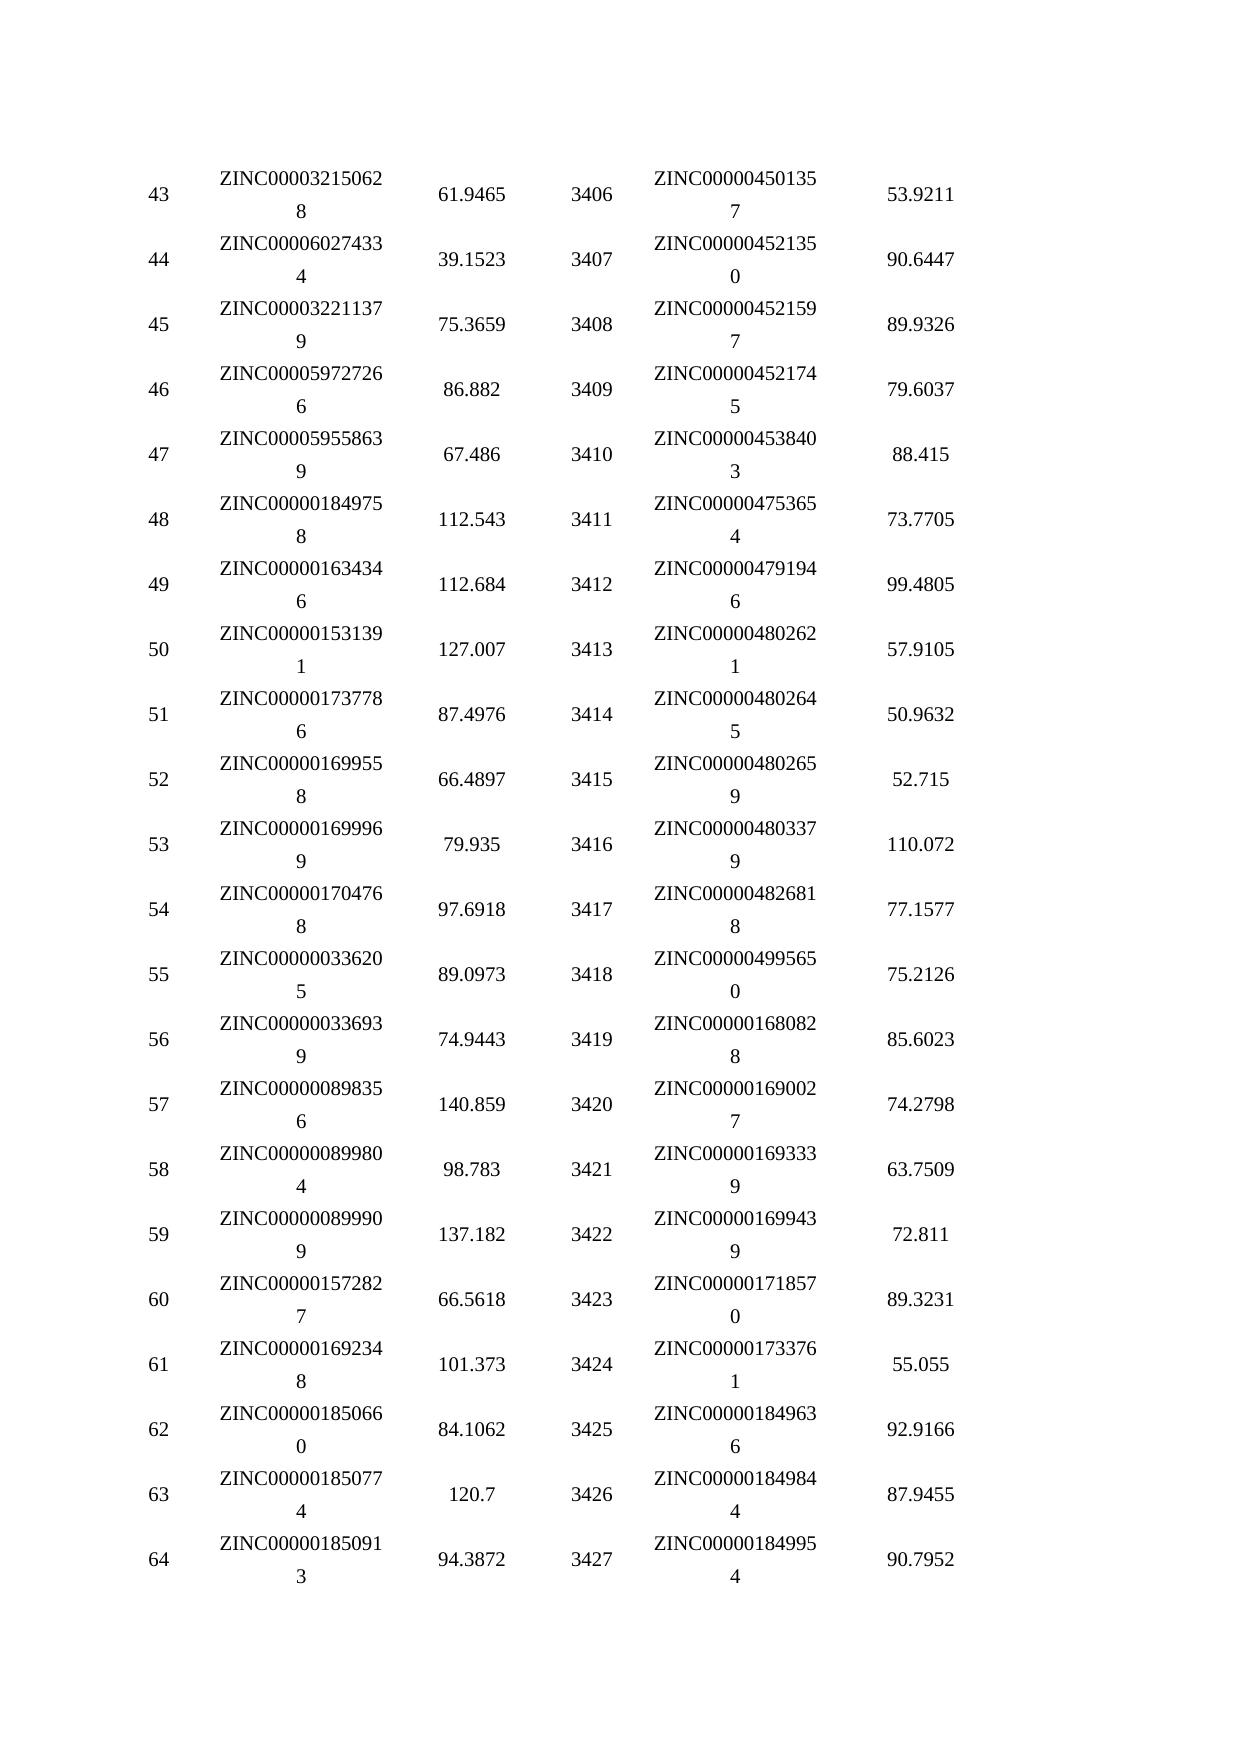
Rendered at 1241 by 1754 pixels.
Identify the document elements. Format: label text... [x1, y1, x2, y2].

table_cell 110.072 [833, 812, 1008, 877]
table_cell 44 [113, 227, 204, 292]
table_cell ZINC000001531391 [204, 617, 398, 682]
table_cell ZINC000000898356 [204, 1072, 398, 1137]
table_cell 3409 [546, 357, 637, 422]
table_cell 39.1523 [398, 227, 546, 292]
table_cell 3424 [546, 1332, 637, 1397]
table_cell 3413 [546, 617, 637, 682]
table_cell 73.7705 [833, 487, 1008, 552]
table_cell 86.882 [398, 357, 546, 422]
table_cell 49 [113, 552, 204, 617]
table_cell ZINC000001849844 [637, 1462, 833, 1527]
table_cell 54 [113, 877, 204, 942]
table_cell 51 [113, 682, 204, 747]
table_cell ZINC000001718570 [637, 1267, 833, 1332]
table_cell 63.7509 [833, 1137, 1008, 1202]
table_cell ZINC000004826818 [637, 877, 833, 942]
table_cell ZINC000004521597 [637, 292, 833, 357]
table_cell 3415 [546, 747, 637, 812]
table_cell 3416 [546, 812, 637, 877]
table_cell ZINC000001690027 [637, 1072, 833, 1137]
table_cell 55.055 [833, 1332, 1008, 1397]
table_cell 3421 [546, 1137, 637, 1202]
table_cell 52.715 [833, 747, 1008, 812]
table_cell ZINC000001693339 [637, 1137, 833, 1202]
table_cell ZINC000001572827 [204, 1267, 398, 1332]
table_cell 74.2798 [833, 1072, 1008, 1137]
table_cell 55 [113, 942, 204, 1007]
table_cell ZINC000032211379 [204, 292, 398, 357]
table_cell ZINC000004995650 [637, 942, 833, 1007]
table_cell 66.5618 [398, 1267, 546, 1332]
table_cell ZINC000000336205 [204, 942, 398, 1007]
table_cell 50 [113, 617, 204, 682]
table_cell 3412 [546, 552, 637, 617]
table_cell ZINC000004753654 [637, 487, 833, 552]
table_cell 3419 [546, 1007, 637, 1072]
table_cell 88.415 [833, 422, 1008, 487]
table_cell ZINC000004501357 [637, 162, 833, 227]
table_cell 48 [113, 487, 204, 552]
table_cell ZINC000060274334 [204, 227, 398, 292]
table_cell ZINC000001699558 [204, 747, 398, 812]
table_cell 89.9326 [833, 292, 1008, 357]
table_cell 3407 [546, 227, 637, 292]
table_cell 3406 [546, 162, 637, 227]
table_cell 3410 [546, 422, 637, 487]
table_cell 89.0973 [398, 942, 546, 1007]
table_cell ZINC000001699439 [637, 1202, 833, 1267]
table_cell 59 [113, 1202, 204, 1267]
table_cell 53.9211 [833, 162, 1008, 227]
table_cell 63 [113, 1462, 204, 1527]
table_cell 3422 [546, 1202, 637, 1267]
table_cell 3414 [546, 682, 637, 747]
table_cell ZINC000004802659 [637, 747, 833, 812]
table_cell 57.9105 [833, 617, 1008, 682]
table_cell 92.9166 [833, 1397, 1008, 1462]
table_cell ZINC000001849636 [637, 1397, 833, 1462]
table_cell 75.3659 [398, 292, 546, 357]
table_cell 52 [113, 747, 204, 812]
table_cell 47 [113, 422, 204, 487]
table_cell 66.4897 [398, 747, 546, 812]
table_cell ZINC000001692348 [204, 1332, 398, 1397]
table_cell 75.2126 [833, 942, 1008, 1007]
table_cell 79.6037 [833, 357, 1008, 422]
table_cell 98.783 [398, 1137, 546, 1202]
table_cell 137.182 [398, 1202, 546, 1267]
table_cell ZINC000001849758 [204, 487, 398, 552]
table_cell 99.4805 [833, 552, 1008, 617]
table_cell 120.7 [398, 1462, 546, 1527]
table_cell ZINC000004802621 [637, 617, 833, 682]
table_cell 61 [113, 1332, 204, 1397]
table_cell ZINC000001850774 [204, 1462, 398, 1527]
table_cell 72.811 [833, 1202, 1008, 1267]
table_cell ZINC000059727266 [204, 357, 398, 422]
table_cell ZINC000004802645 [637, 682, 833, 747]
table_cell ZINC000001634346 [204, 552, 398, 617]
table_cell ZINC000001850660 [204, 1397, 398, 1462]
table_cell ZINC000000899804 [204, 1137, 398, 1202]
table_cell ZINC000001733761 [637, 1332, 833, 1397]
table_cell 3425 [546, 1397, 637, 1462]
table_cell 90.6447 [833, 227, 1008, 292]
table_cell 140.859 [398, 1072, 546, 1137]
table_cell ZINC000004538403 [637, 422, 833, 487]
table_cell 3417 [546, 877, 637, 942]
table_cell 43 [113, 162, 204, 227]
table_cell 3420 [546, 1072, 637, 1137]
table_cell ZINC000001704768 [204, 877, 398, 942]
table_cell 67.486 [398, 422, 546, 487]
table_cell 60 [113, 1267, 204, 1332]
table_cell 101.373 [398, 1332, 546, 1397]
table_cell 84.1062 [398, 1397, 546, 1462]
table_cell 112.543 [398, 487, 546, 552]
table_cell 79.935 [398, 812, 546, 877]
table_cell 85.6023 [833, 1007, 1008, 1072]
table_cell 90.7952 [833, 1527, 1008, 1592]
table_cell 56 [113, 1007, 204, 1072]
table_cell 87.4976 [398, 682, 546, 747]
table_cell ZINC000001737786 [204, 682, 398, 747]
table_cell 74.9443 [398, 1007, 546, 1072]
table_cell 77.1577 [833, 877, 1008, 942]
table_cell 87.9455 [833, 1462, 1008, 1527]
table_cell ZINC000059558639 [204, 422, 398, 487]
table_cell 97.6918 [398, 877, 546, 942]
table_cell 127.007 [398, 617, 546, 682]
table_cell 112.684 [398, 552, 546, 617]
table_cell ZINC000001849954 [637, 1527, 833, 1592]
table_cell 3408 [546, 292, 637, 357]
table_cell ZINC000000899909 [204, 1202, 398, 1267]
table_cell 58 [113, 1137, 204, 1202]
table_cell ZINC000001699969 [204, 812, 398, 877]
table_cell ZINC000000336939 [204, 1007, 398, 1072]
table_cell 62 [113, 1397, 204, 1462]
table_cell 46 [113, 357, 204, 422]
table_cell 57 [113, 1072, 204, 1137]
table_cell 3426 [546, 1462, 637, 1527]
table_cell 53 [113, 812, 204, 877]
table_cell 3423 [546, 1267, 637, 1332]
table_cell 3427 [546, 1527, 637, 1592]
table_cell 3418 [546, 942, 637, 1007]
table_cell ZINC000004521350 [637, 227, 833, 292]
table_cell 3411 [546, 487, 637, 552]
table_cell ZINC000004521745 [637, 357, 833, 422]
table_cell 64 [113, 1527, 204, 1592]
table_cell ZINC000004803379 [637, 812, 833, 877]
table_cell ZINC000001850913 [204, 1527, 398, 1592]
table_cell 89.3231 [833, 1267, 1008, 1332]
table_cell 61.9465 [398, 162, 546, 227]
table_cell 50.9632 [833, 682, 1008, 747]
table_cell ZINC000032150628 [204, 162, 398, 227]
table_cell ZINC000001680828 [637, 1007, 833, 1072]
table_cell 94.3872 [398, 1527, 546, 1592]
table_cell ZINC000004791946 [637, 552, 833, 617]
table_cell 45 [113, 292, 204, 357]
